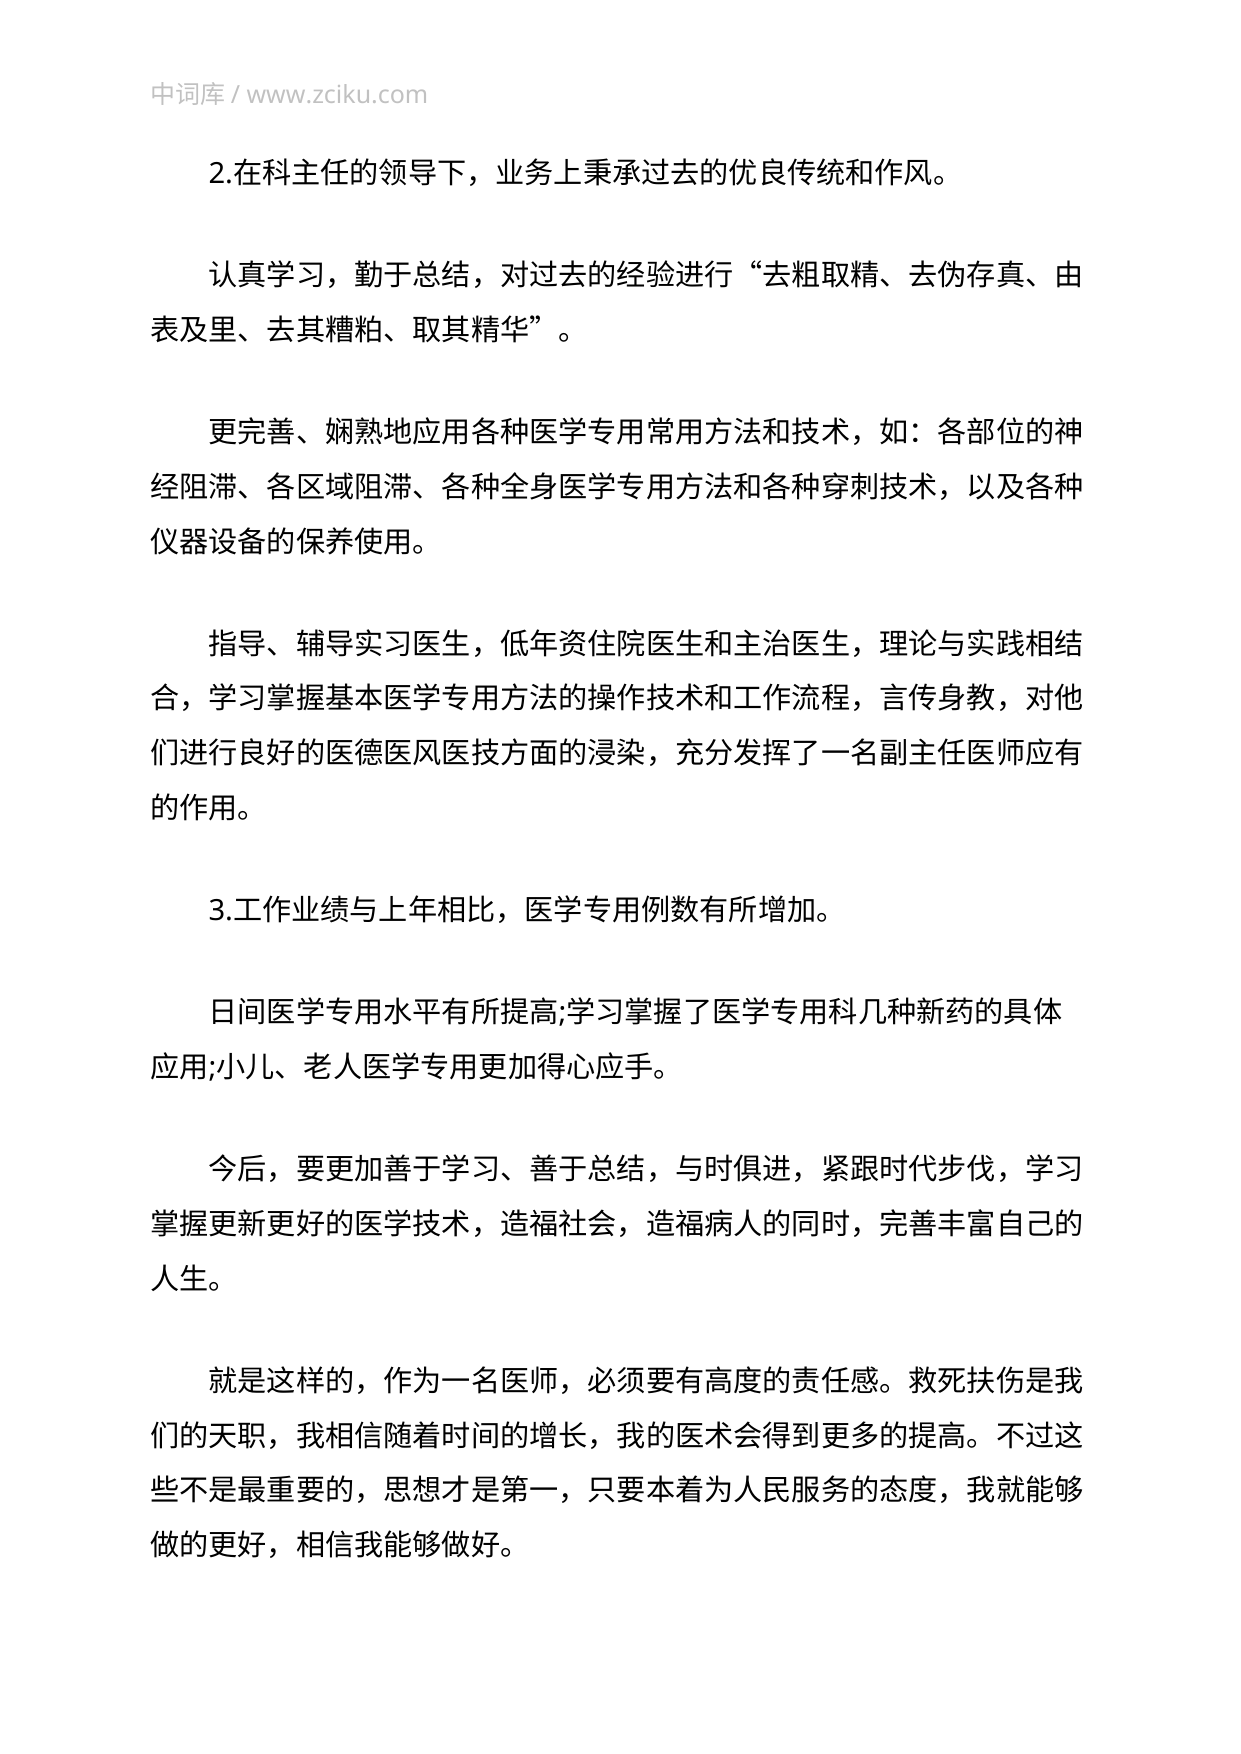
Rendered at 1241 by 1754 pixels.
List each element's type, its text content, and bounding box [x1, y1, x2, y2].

text 2.在科主任的领导下，业务上秉承过去的优良传统和作风。 [150, 150, 1090, 192]
text 今后，要更加善于学习、善于总结，与时俱进，紧跟时代步伐，学习掌握更新更好的医学技术，造福社会，造福病人的同时，完善丰富自己的人生。 [150, 1146, 1090, 1298]
text 就是这样的，作为一名医师，必须要有高度的责任感。救死扶伤是我们的天职，我相信随着时间的增长，我的医术会得到更多的提高。不过这些不是最重要的，思想才是第一，只要本着为人民服务的态度，我就能够做的更好，相信我能够做好。 [150, 1357, 1090, 1564]
text 认真学习，勤于总结，对过去的经验进行“去粗取精、去伪存真、由表及里、去其糟粕、取其精华”。 [150, 252, 1090, 349]
text 指导、辅导实习医生，低年资住院医生和主治医生，理论与实践相结合，学习掌握基本医学专用方法的操作技术和工作流程，言传身教，对他们进行良好的医德医风医技方面的浸染，充分发挥了一名副主任医师应有的作用。 [150, 620, 1090, 827]
text 3.工作业绩与上年相比，医学专用例数有所增加。 [150, 887, 1090, 929]
text 更完善、娴熟地应用各种医学专用常用方法和技术，如：各部位的神经阻滞、各区域阻滞、各种全身医学专用方法和各种穿刺技术，以及各种仪器设备的保养使用。 [150, 409, 1090, 561]
text 日间医学专用水平有所提高;学习掌握了医学专用科几种新药的具体应用;小儿、老人医学专用更加得心应手。 [150, 989, 1090, 1086]
